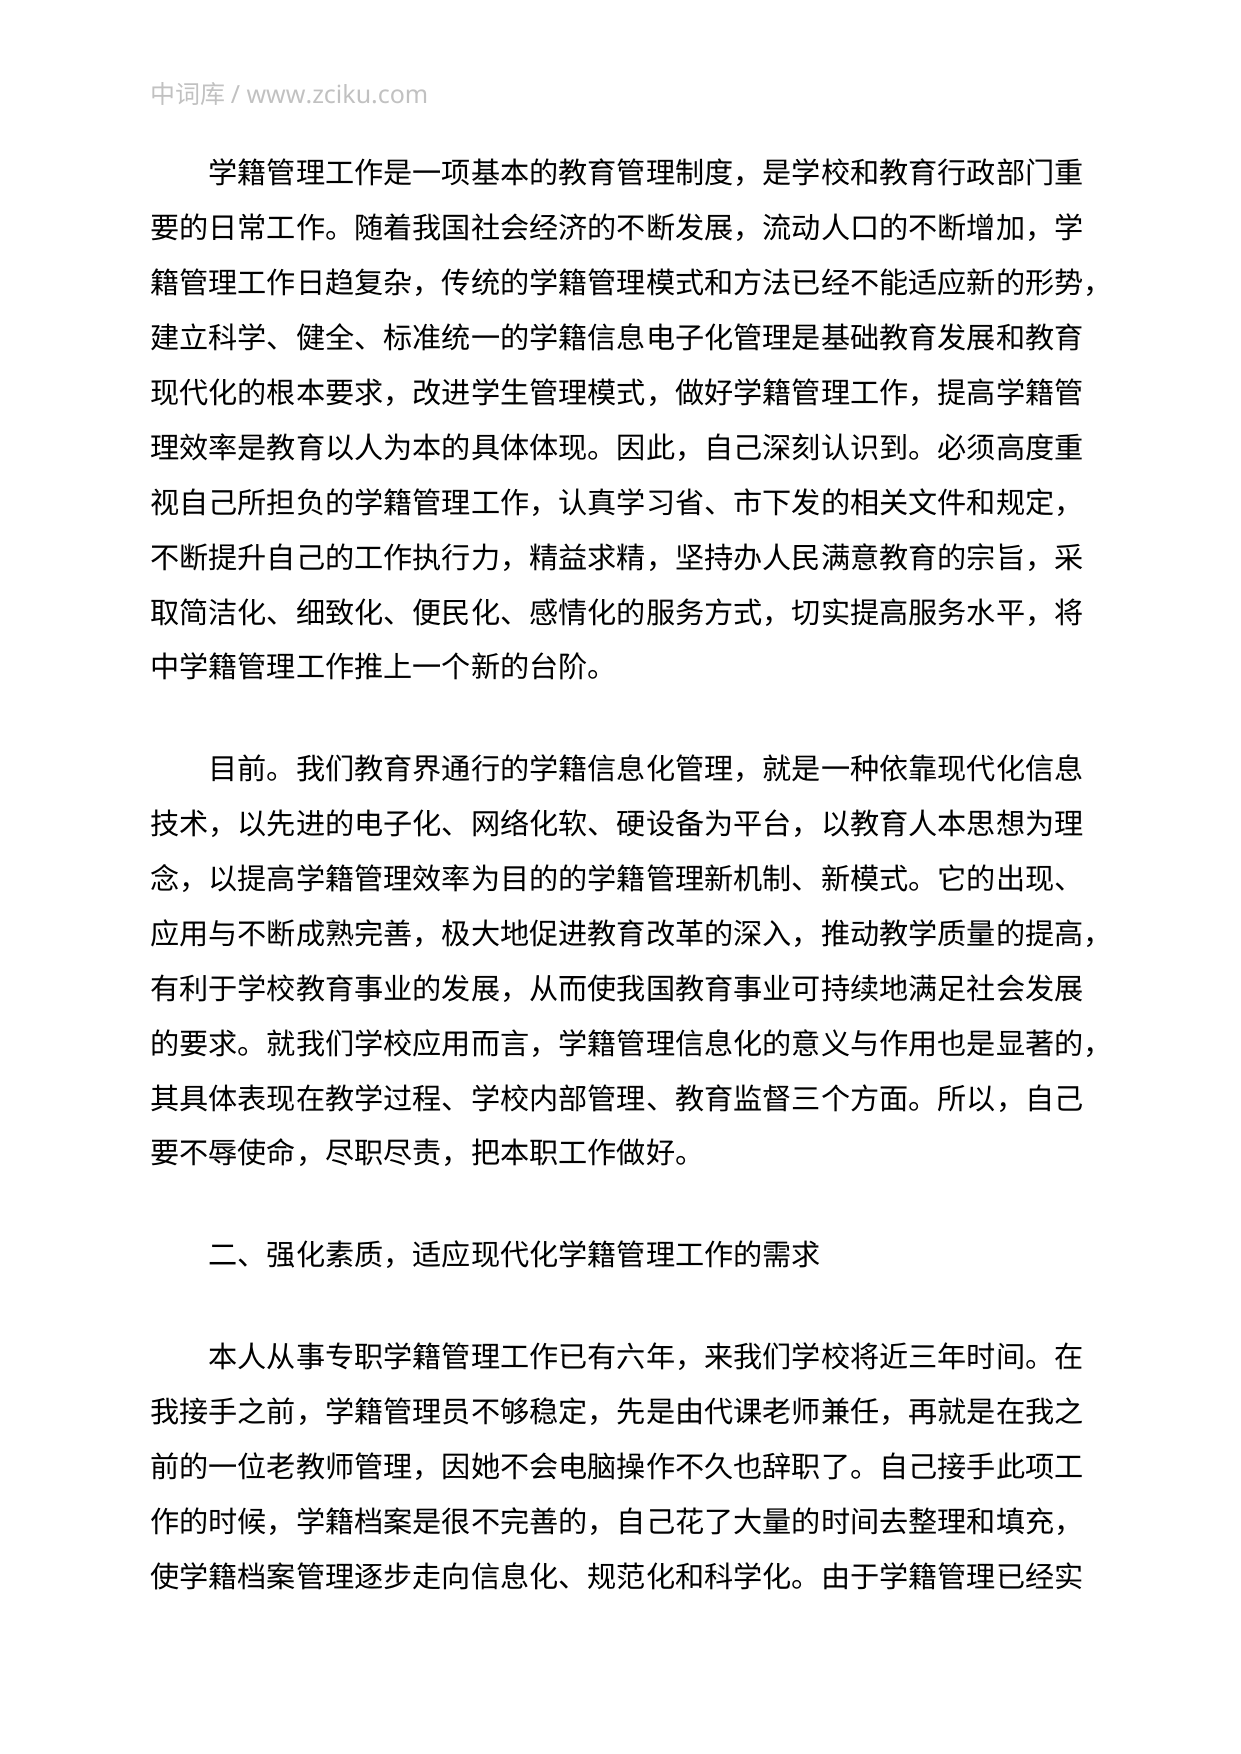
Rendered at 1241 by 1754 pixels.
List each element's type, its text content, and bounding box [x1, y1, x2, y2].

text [150, 1334, 1090, 1596]
text 目前。我们教育界通行的学籍信息化管理，就是一种依靠现代化信息技术，以先进的电子化、网络化软、硬设备为平台，以教育人本思想为理念，以提高学籍管理效率为目的的学籍管理新机制、新模式。它的出现、应用与不断成熟完善，极大地促进教育改革的深入，推动教学质量的提高，有利于学校教育事业的发展，从而使我国教育事业可持续地满足社会发展的要求。就我们学校应用而言，学籍管理信息化的意义与作用也是显著的，其具体表现在教学过程、学校内部管理、教育监督三个方面。所以，自己要不辱使命，尽职尽责，把本职工作做好。 [150, 746, 1090, 1172]
text 学籍管理工作是一项基本的教育管理制度，是学校和教育行政部门重要的日常工作。随着我国社会经济的不断发展，流动人口的不断增加，学籍管理工作日趋复杂，传统的学籍管理模式和方法已经不能适应新的形势，建立科学、健全、标准统一的学籍信息电子化管理是基础教育发展和教育现代化的根本要求，改进学生管理模式，做好学籍管理工作，提高学籍管理效率是教育以人为本的具体体现。因此，自己深刻认识到。必须高度重视自己所担负的学籍管理工作，认真学习省、市下发的相关文件和规定，不断提升自己的工作执行力，精益求精，坚持办人民满意教育的宗旨，采取简洁化、细致化、便民化、感情化的服务方式，切实提高服务水平，将中学籍管理工作推上一个新的台阶。 [150, 150, 1090, 686]
text 二、强化素质，适应现代化学籍管理工作的需求 [150, 1232, 1090, 1274]
